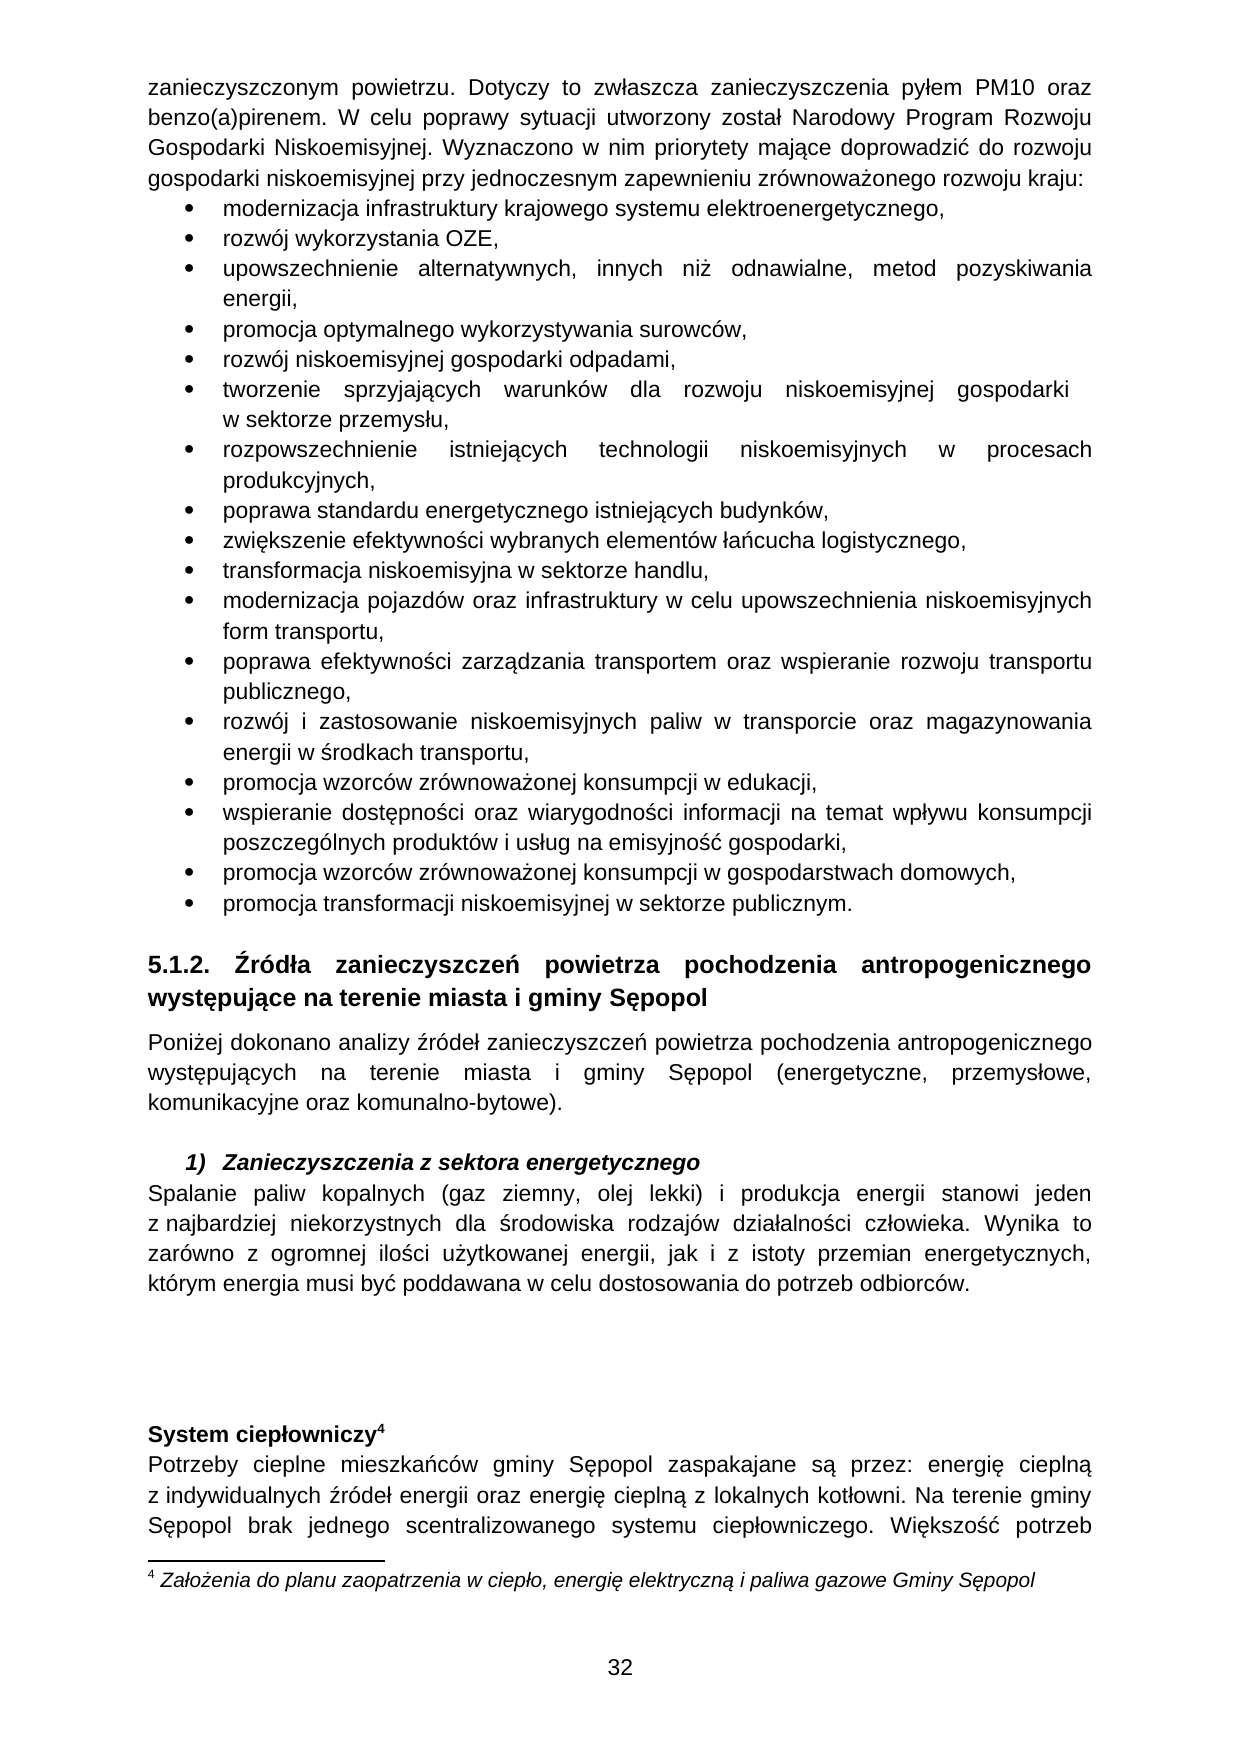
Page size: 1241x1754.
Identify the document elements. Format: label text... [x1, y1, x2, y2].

list promocja wzorców zrównoważonej konsumpcji w gospodarstwach domowych, [185, 859, 1092, 886]
list promocja optymalnego wykorzystywania surowców, [185, 316, 1092, 342]
list rozwój i zastosowanie niskoemisyjnych paliw w transporcie oraz magazynowania energii w środkach transportu, [185, 708, 1092, 765]
list poprawa standardu energetycznego istniejących budynków, [185, 497, 1092, 523]
list transformacja niskoemisyjna w sektorze handlu, [185, 557, 1092, 583]
text Poniżej dokonano analizy źródeł zanieczyszczeń powietrza pochodzenia antropogenicznego występujących na terenie miasta i gminy Sępopol (energetyczne, przemysłowe, komunikacyjne oraz komunalno-bytowe). [148, 1028, 1092, 1115]
list rozpowszechnienie istniejących technologii niskoemisyjnych w procesach produkcyjnych, [185, 436, 1092, 493]
text Spalanie paliw kopalnych (gaz ziemny, olej lekki) i produkcja energii stanowi jeden z najbardziej niekorzystnych dla środowiska rodzajów działalności człowieka. Wynika to zarówno z ogromnej ilości użytkowanej energii, jak i z istoty przemian energetycznych, którym energia musi być poddawana w celu dostosowania do potrzeb odbiorców. [148, 1179, 1092, 1296]
list promocja wzorców zrównoważonej konsumpcji w edukacji, [185, 769, 1092, 795]
list tworzenie sprzyjających warunków dla rozwoju niskoemisyjnej gospodarki w sektorze przemysłu, [185, 376, 1092, 432]
list zwiększenie efektywności wybranych elementów łańcucha logistycznego, [185, 527, 1092, 553]
list modernizacja infrastruktury krajowego systemu elektroenergetycznego, [185, 195, 1092, 221]
text System ciepłowniczy [148, 1421, 1092, 1447]
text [148, 1451, 1092, 1538]
list rozwój wykorzystania OZE, [185, 225, 1092, 251]
list promocja transformacji niskoemisyjnej w sektorze publicznym. [185, 889, 1092, 916]
subtitle 5.1.2. Źródła zanieczyszczeń powietrza pochodzenia antropogenicznego występujące na terenie miasta i gminy Sępopol [148, 950, 1092, 1012]
list upowszechnienie alternatywnych, innych niż odnawialne, metod pozyskiwania energii, [185, 255, 1092, 312]
list poprawa efektywności zarządzania transportem oraz wspieranie rozwoju transportu publicznego, [185, 648, 1092, 704]
list modernizacja pojazdów oraz infrastruktury w celu upowszechnienia niskoemisyjnych form transportu, [185, 587, 1092, 644]
subtitle Zanieczyszczenia z sektora energetycznego [185, 1149, 1092, 1176]
list wspieranie dostępności oraz wiarygodności informacji na temat wpływu konsumpcji poszczególnych produktów i usług na emisyjność gospodarki, [185, 799, 1092, 855]
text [148, 74, 1092, 191]
list rozwój niskoemisyjnej gospodarki odpadami, [185, 346, 1092, 372]
